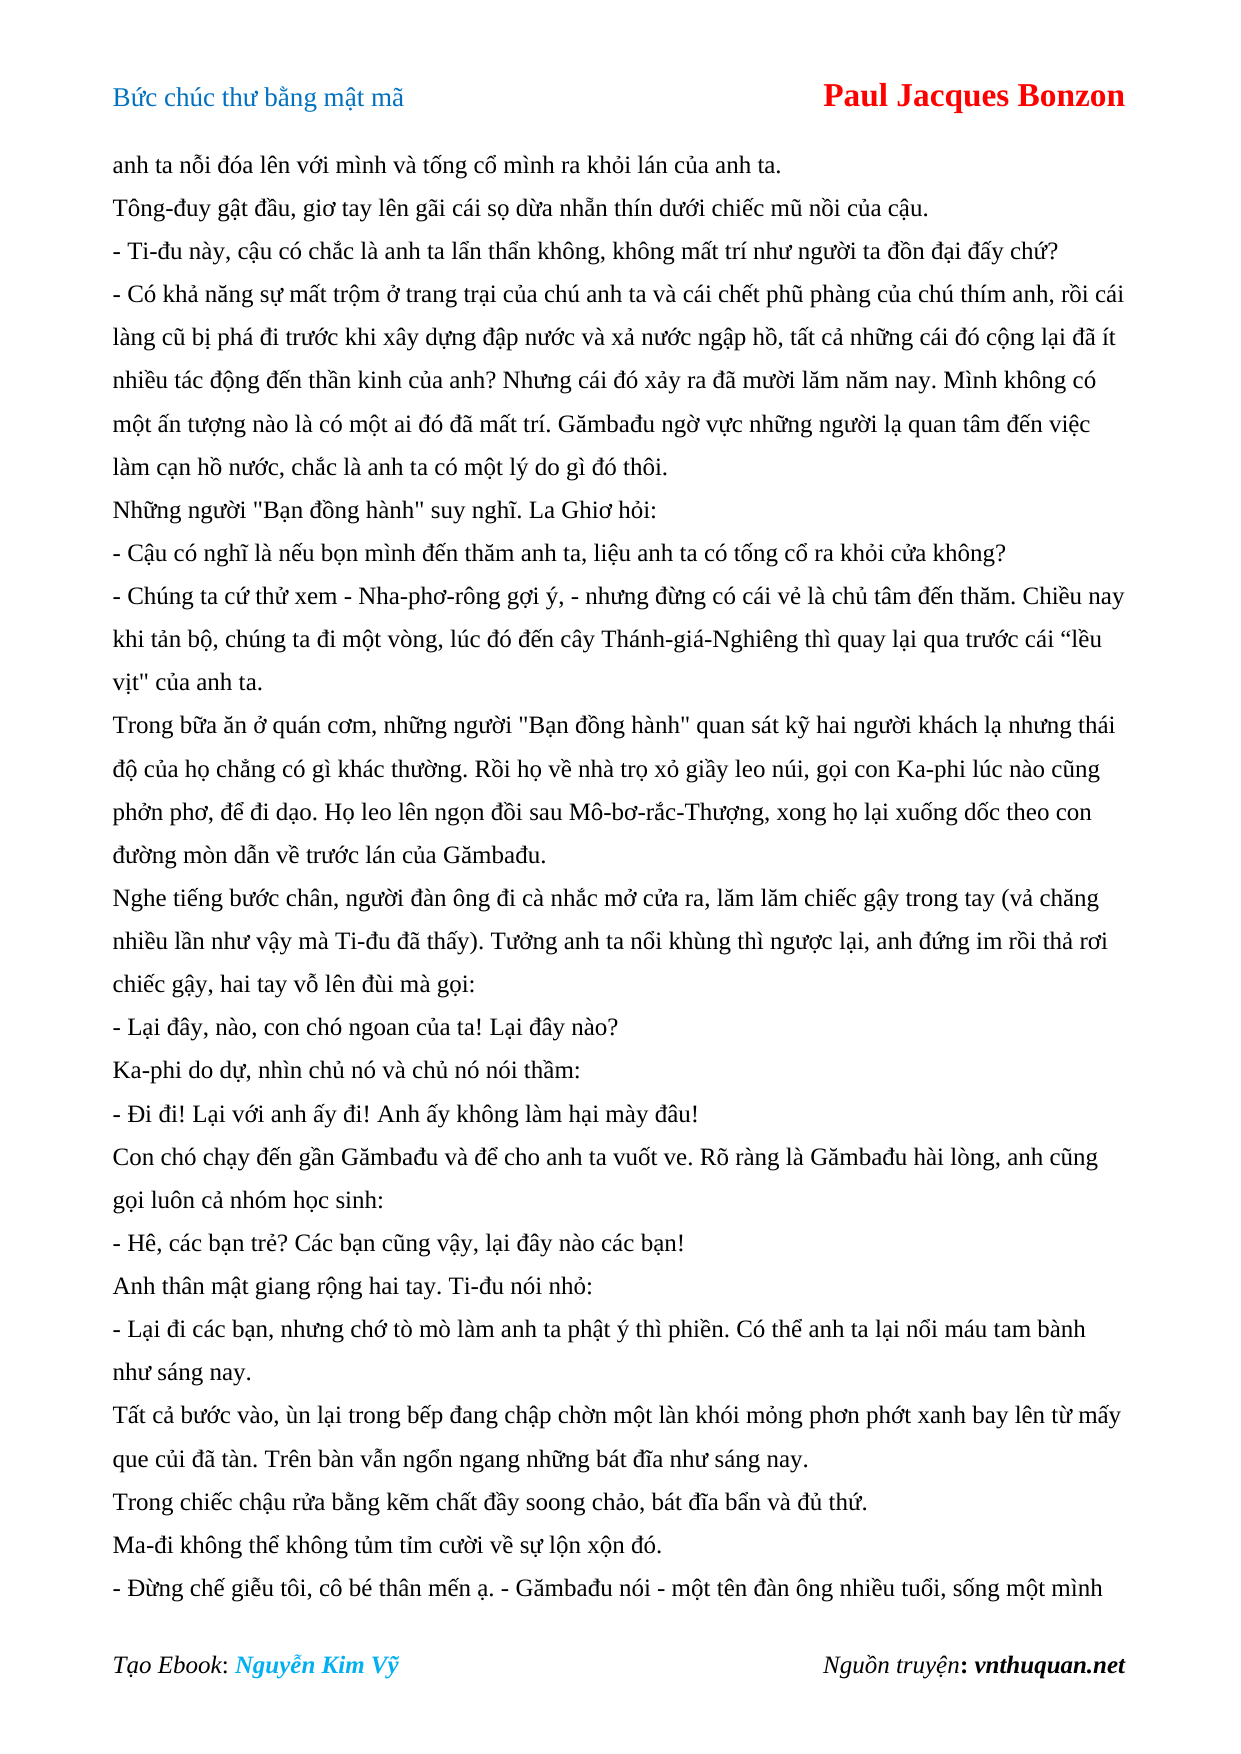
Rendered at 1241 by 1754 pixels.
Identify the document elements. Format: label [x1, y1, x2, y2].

text [112, 150, 1128, 1602]
